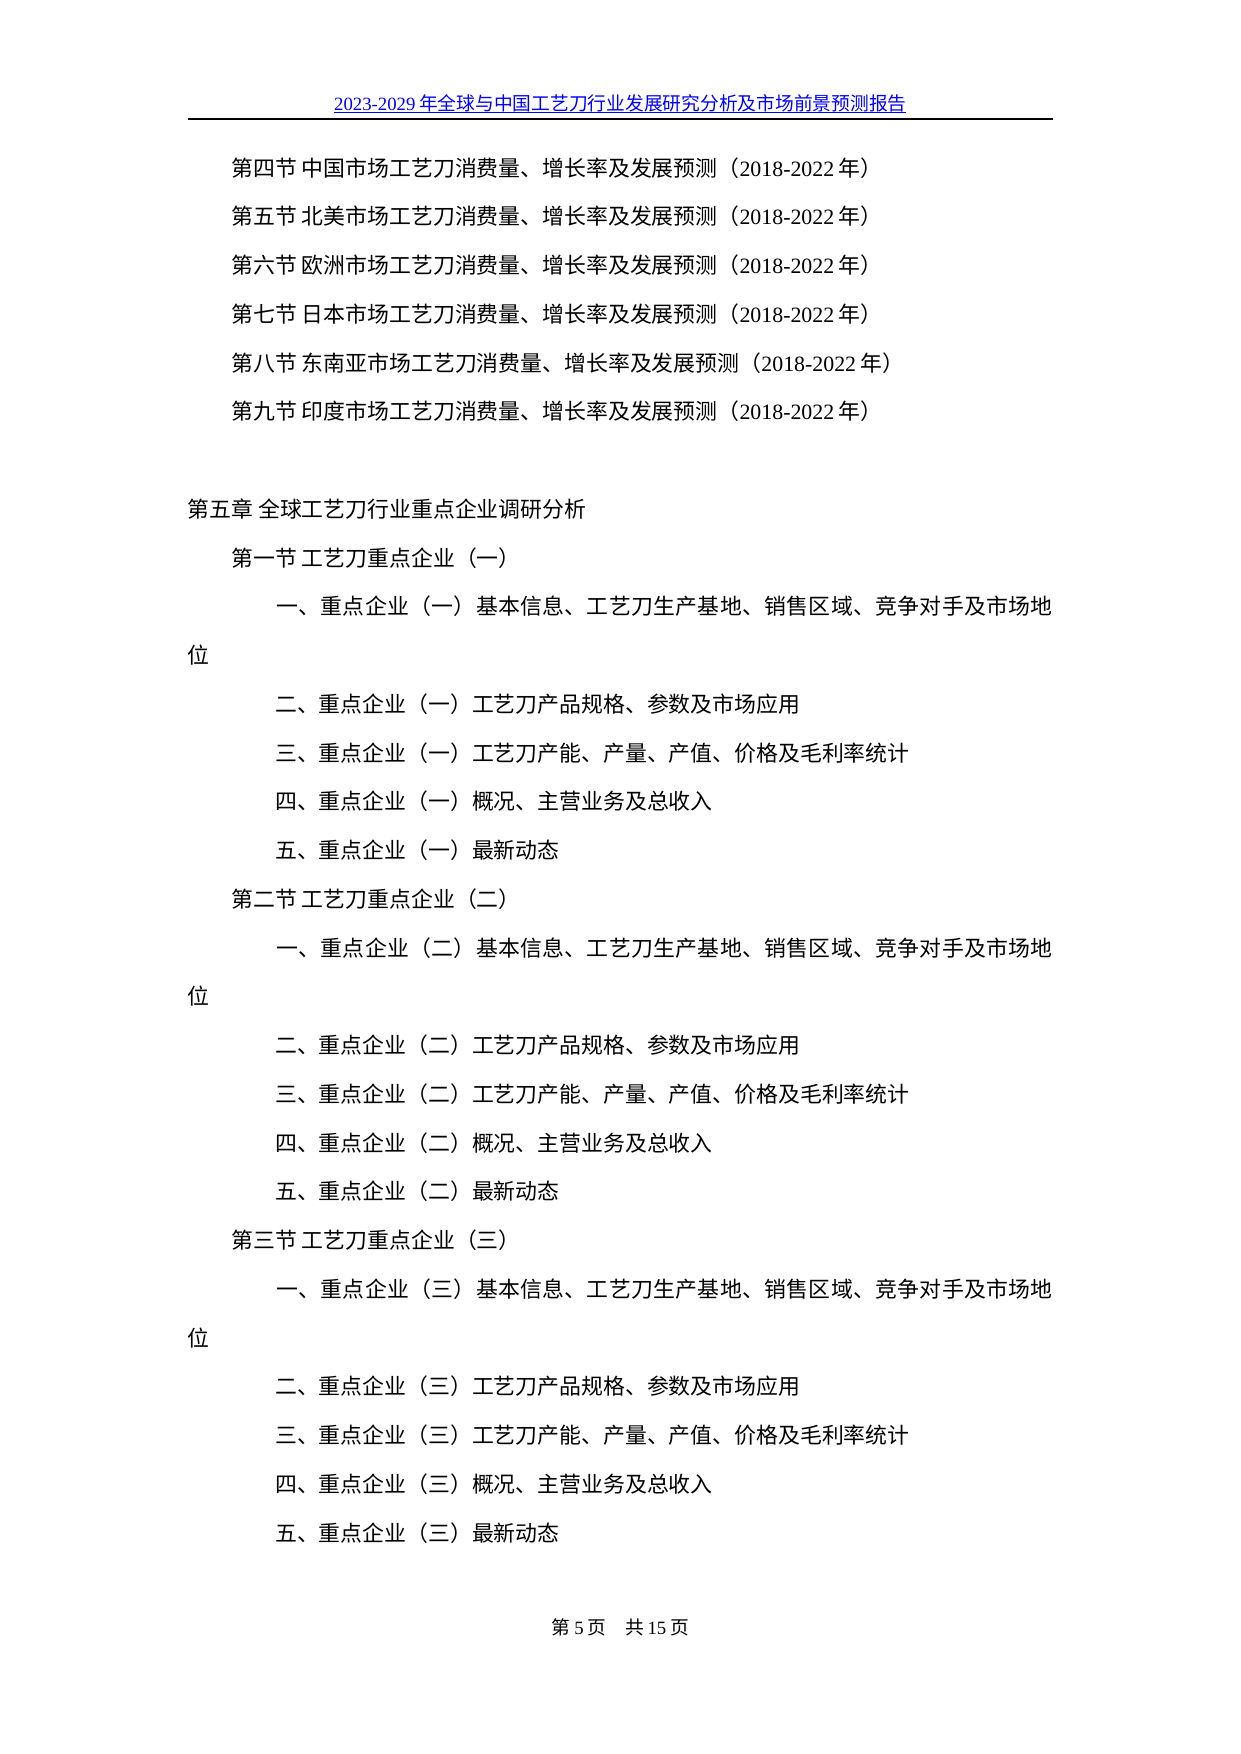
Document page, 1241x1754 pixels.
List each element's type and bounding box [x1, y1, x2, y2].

text [187, 150, 1053, 1548]
